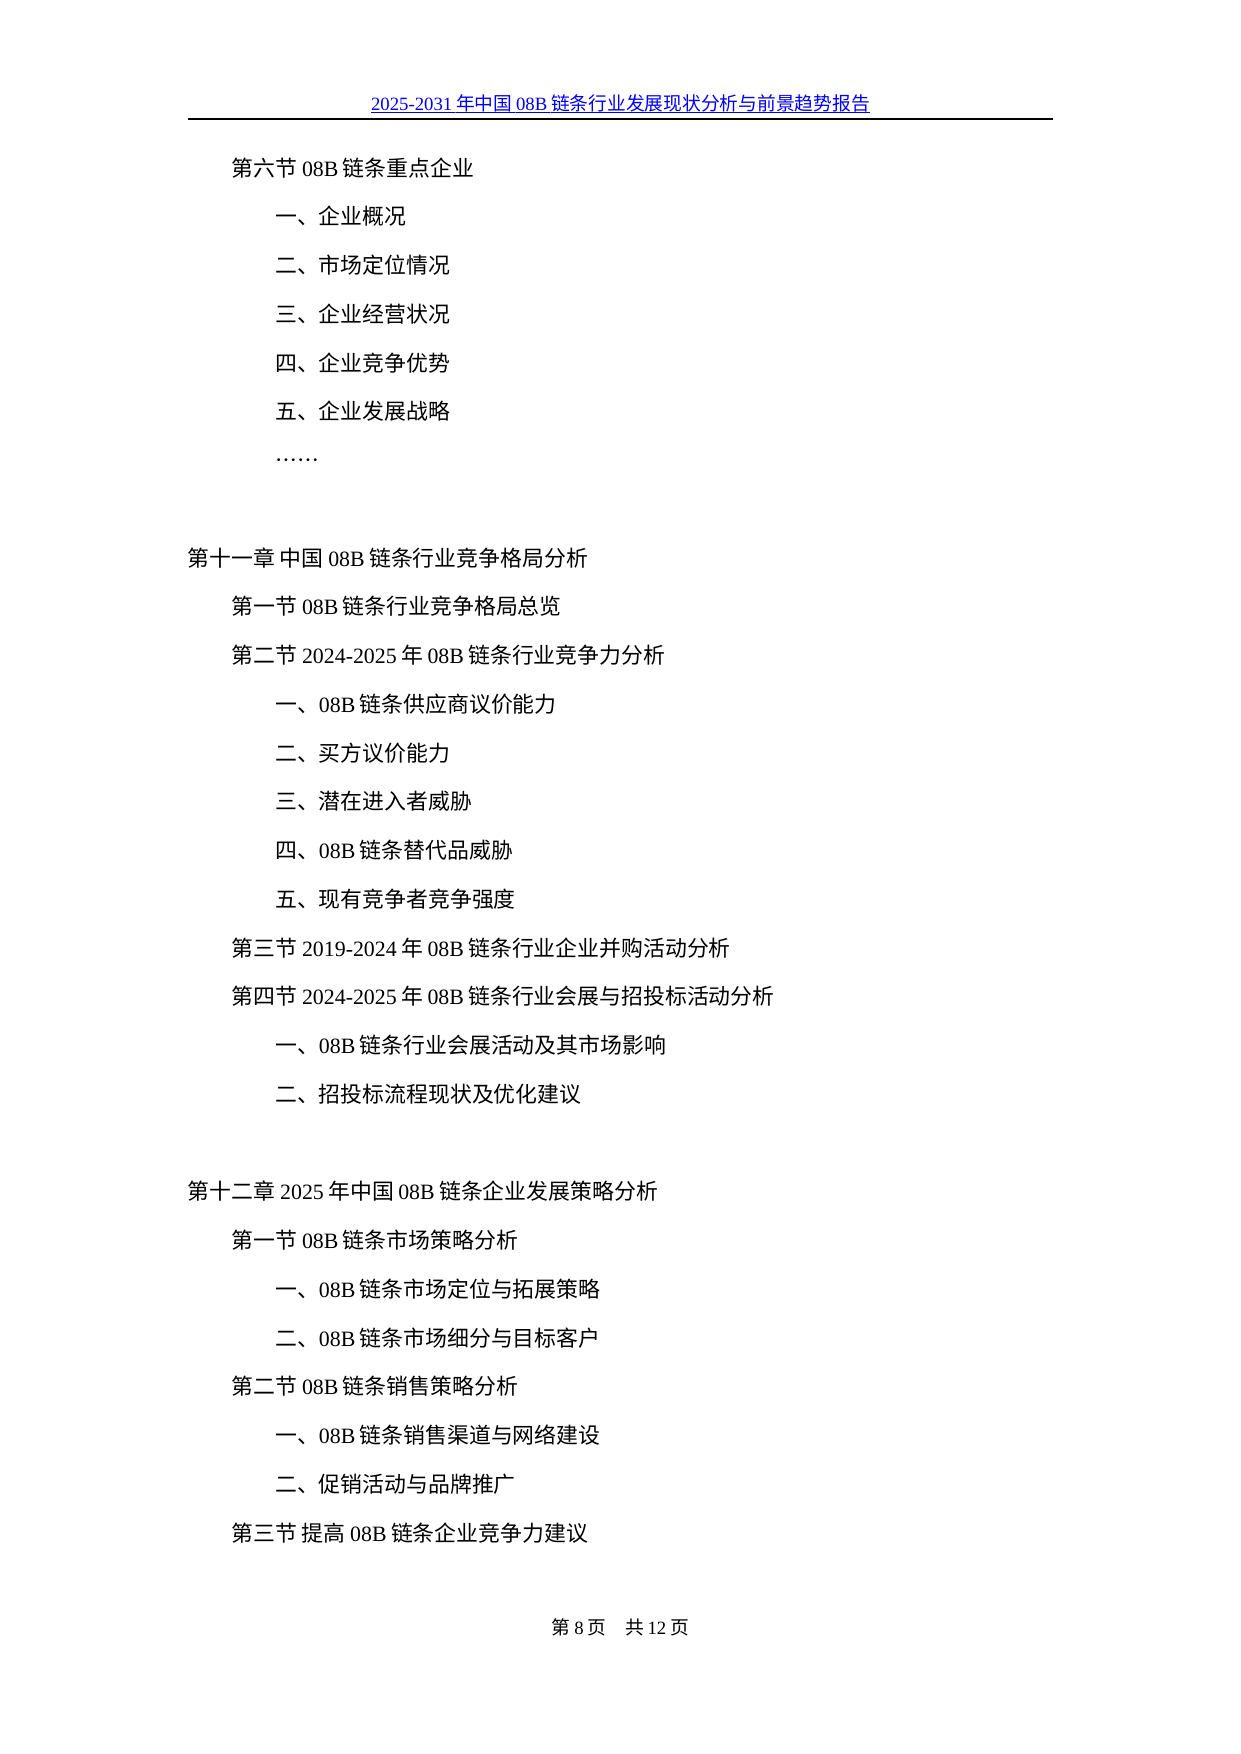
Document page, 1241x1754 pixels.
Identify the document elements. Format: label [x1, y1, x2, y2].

text [187, 150, 1053, 1548]
